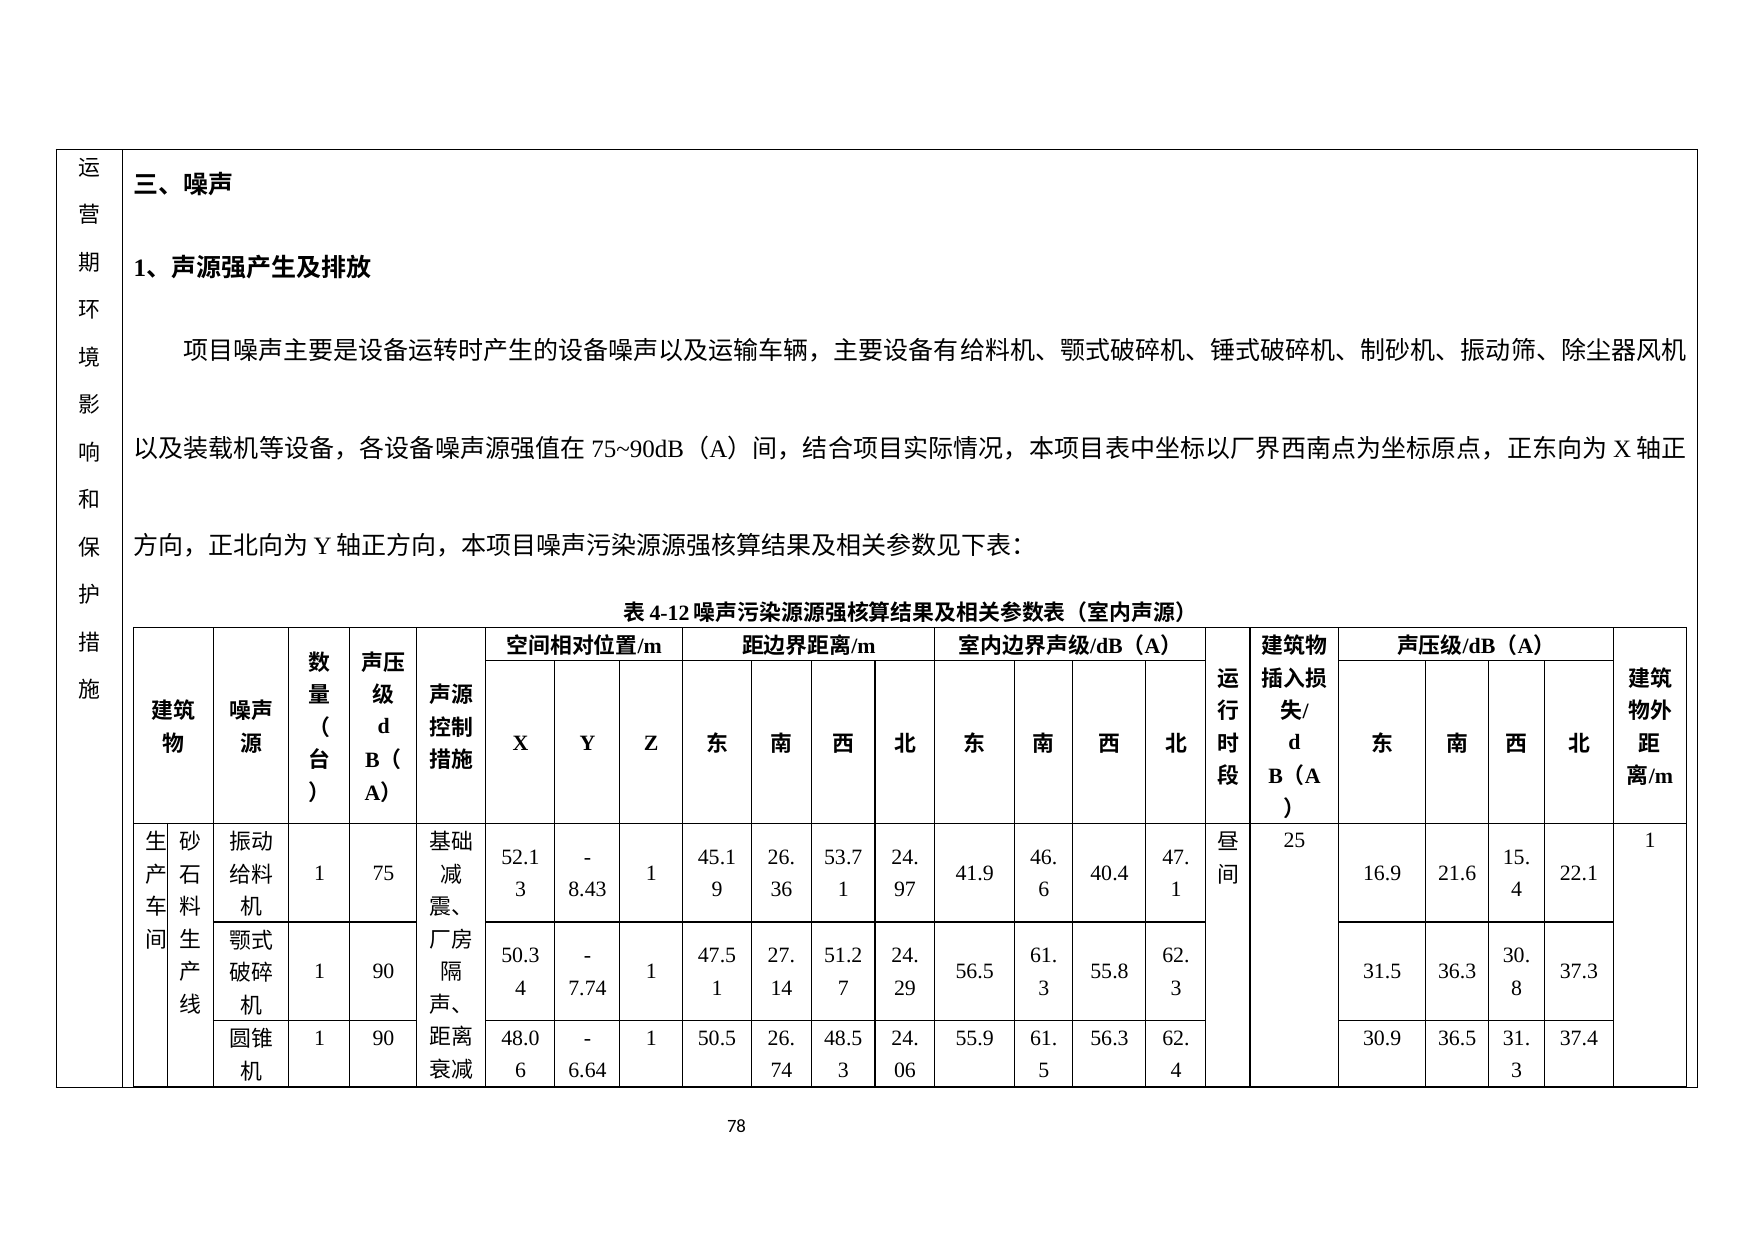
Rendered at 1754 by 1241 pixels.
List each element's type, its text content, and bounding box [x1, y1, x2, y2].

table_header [123, 150, 1697, 1087]
table_header 运营期环境影响和保护措施 [57, 150, 122, 1087]
